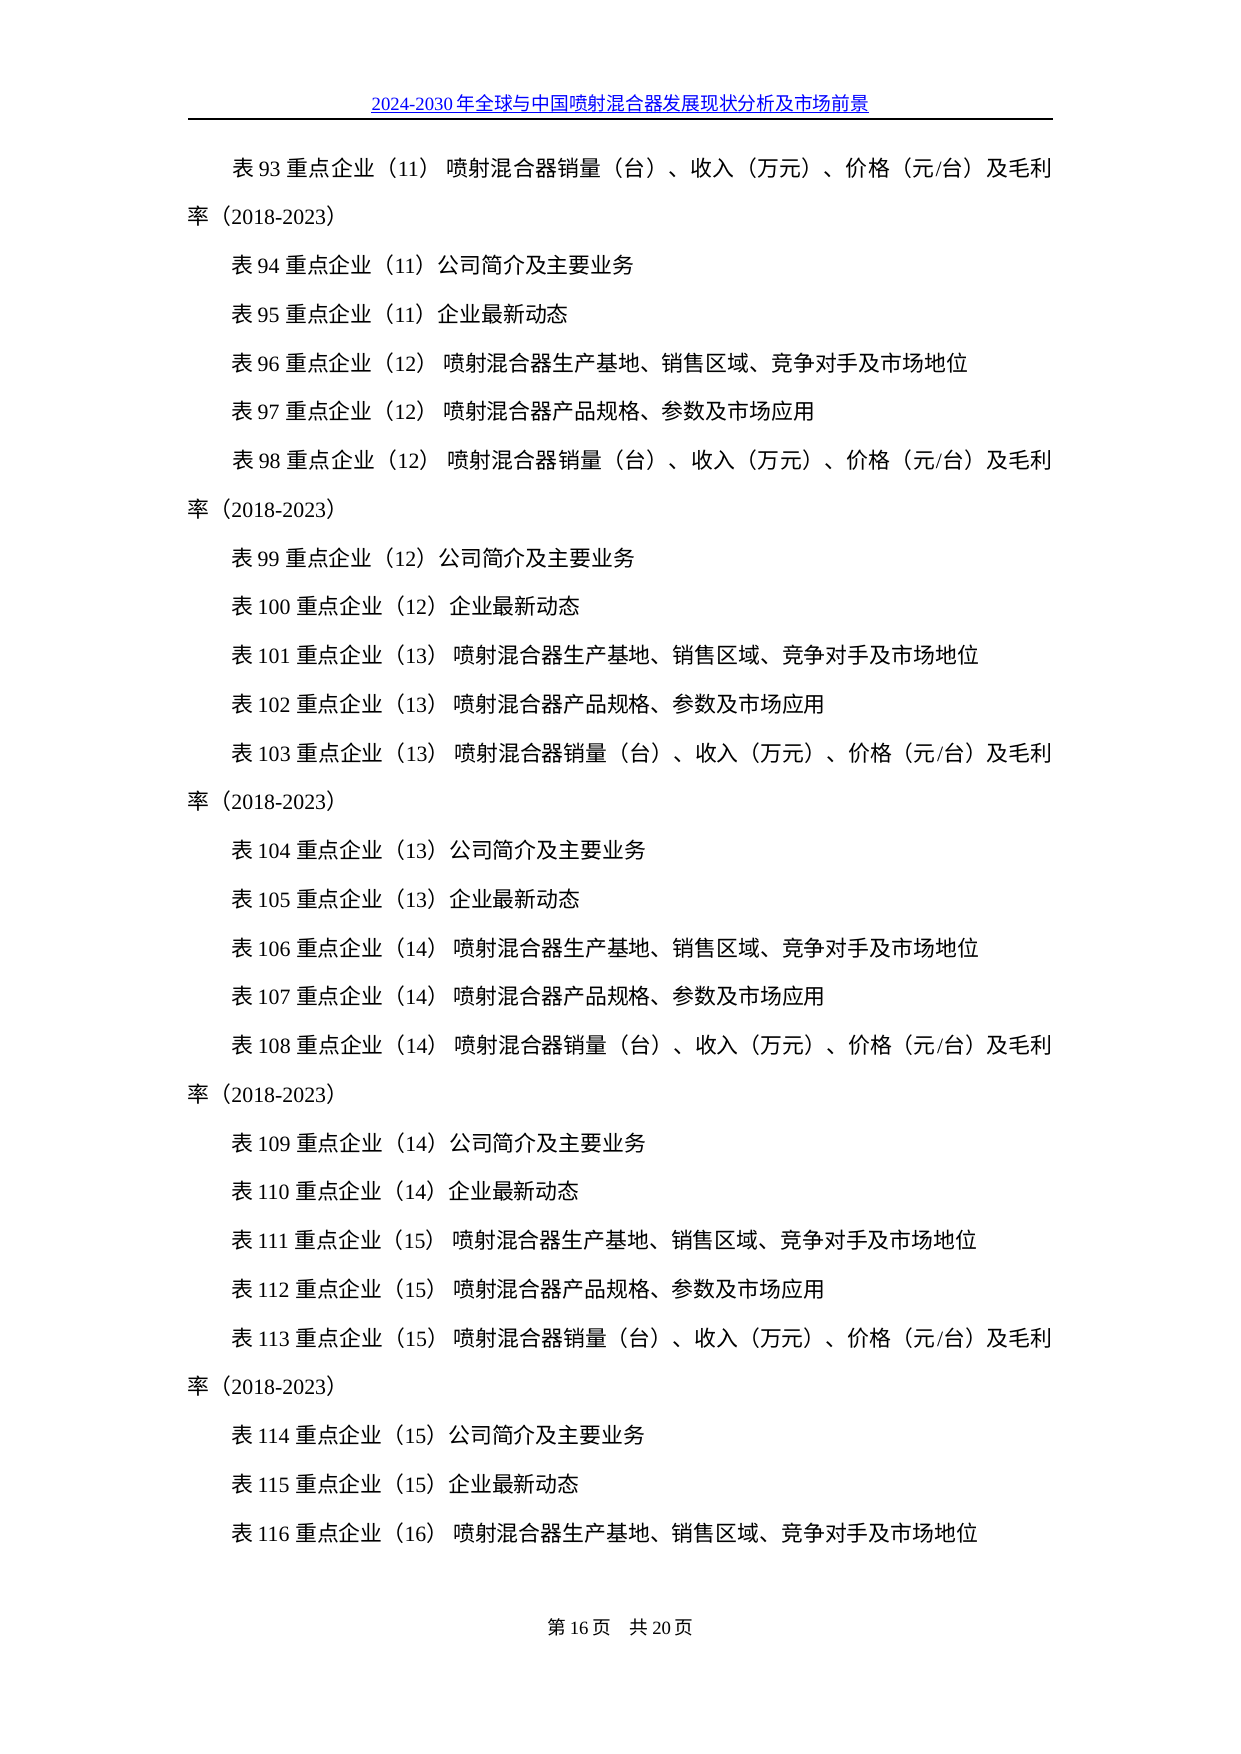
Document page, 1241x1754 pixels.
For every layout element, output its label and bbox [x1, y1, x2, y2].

text [187, 150, 1053, 1548]
